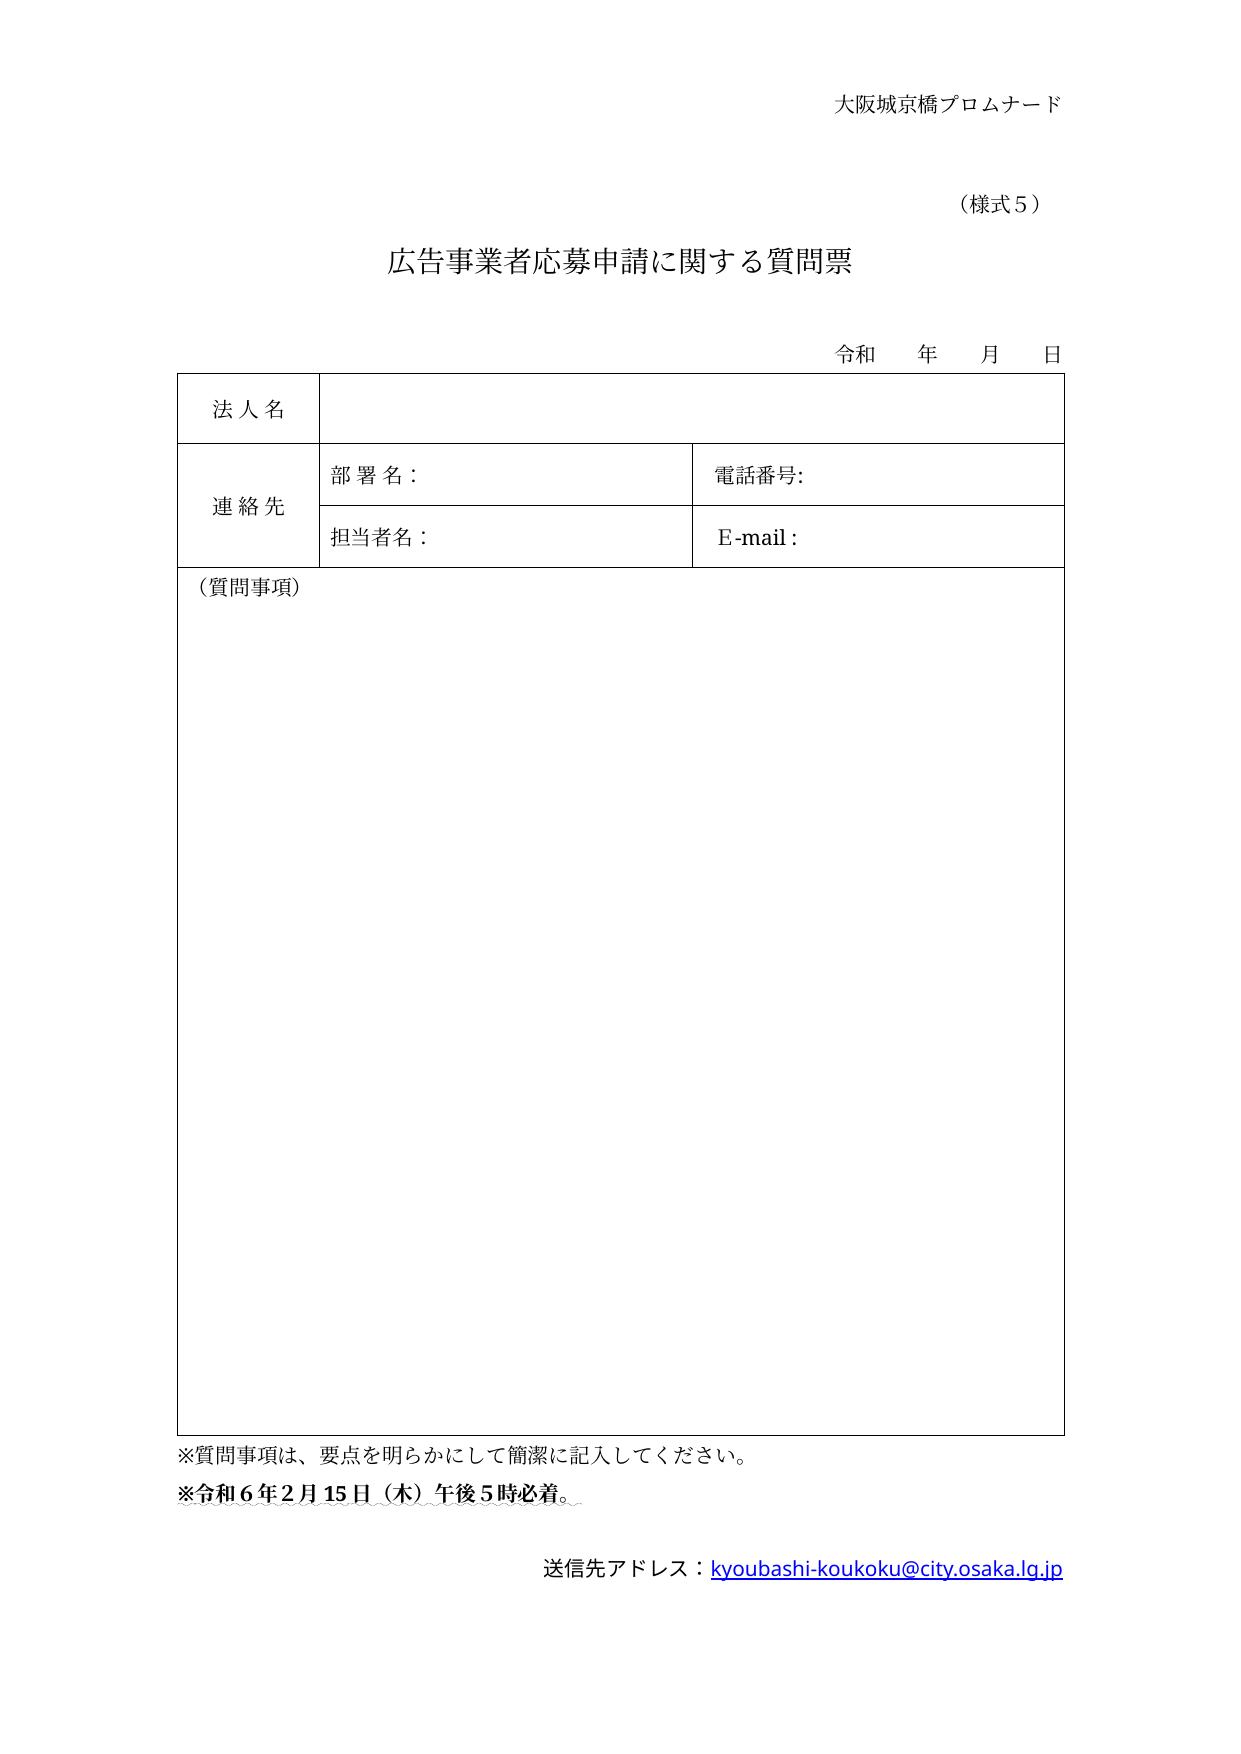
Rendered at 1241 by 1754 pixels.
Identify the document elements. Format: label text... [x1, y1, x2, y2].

text ※令和６年２月15日（木）午後５時必着。 [177, 1474, 1063, 1511]
table_header [320, 374, 1064, 443]
table_header 法 人 名 [178, 374, 319, 443]
text （様式５） [177, 185, 1052, 223]
table_cell （質問事項） [178, 568, 1064, 1435]
table_cell 担当者名： [320, 506, 692, 567]
text 送信先アドレス：kyoubashi-koukoku@city.osaka.lg.jp [177, 1549, 1063, 1586]
table_cell 部 署 名： [320, 444, 692, 505]
table_cell 電話番号: [693, 444, 1064, 505]
table_cell 連 絡 先 [178, 444, 319, 567]
table_cell Ｅ-mail : [693, 506, 1064, 567]
text ※質問事項は、要点を明らかにして簡潔に記入してください。 [177, 1436, 1063, 1474]
text 令和 年 月 日 [177, 335, 1063, 373]
text 広告事業者応募申請に関する質問票 [177, 223, 1063, 298]
